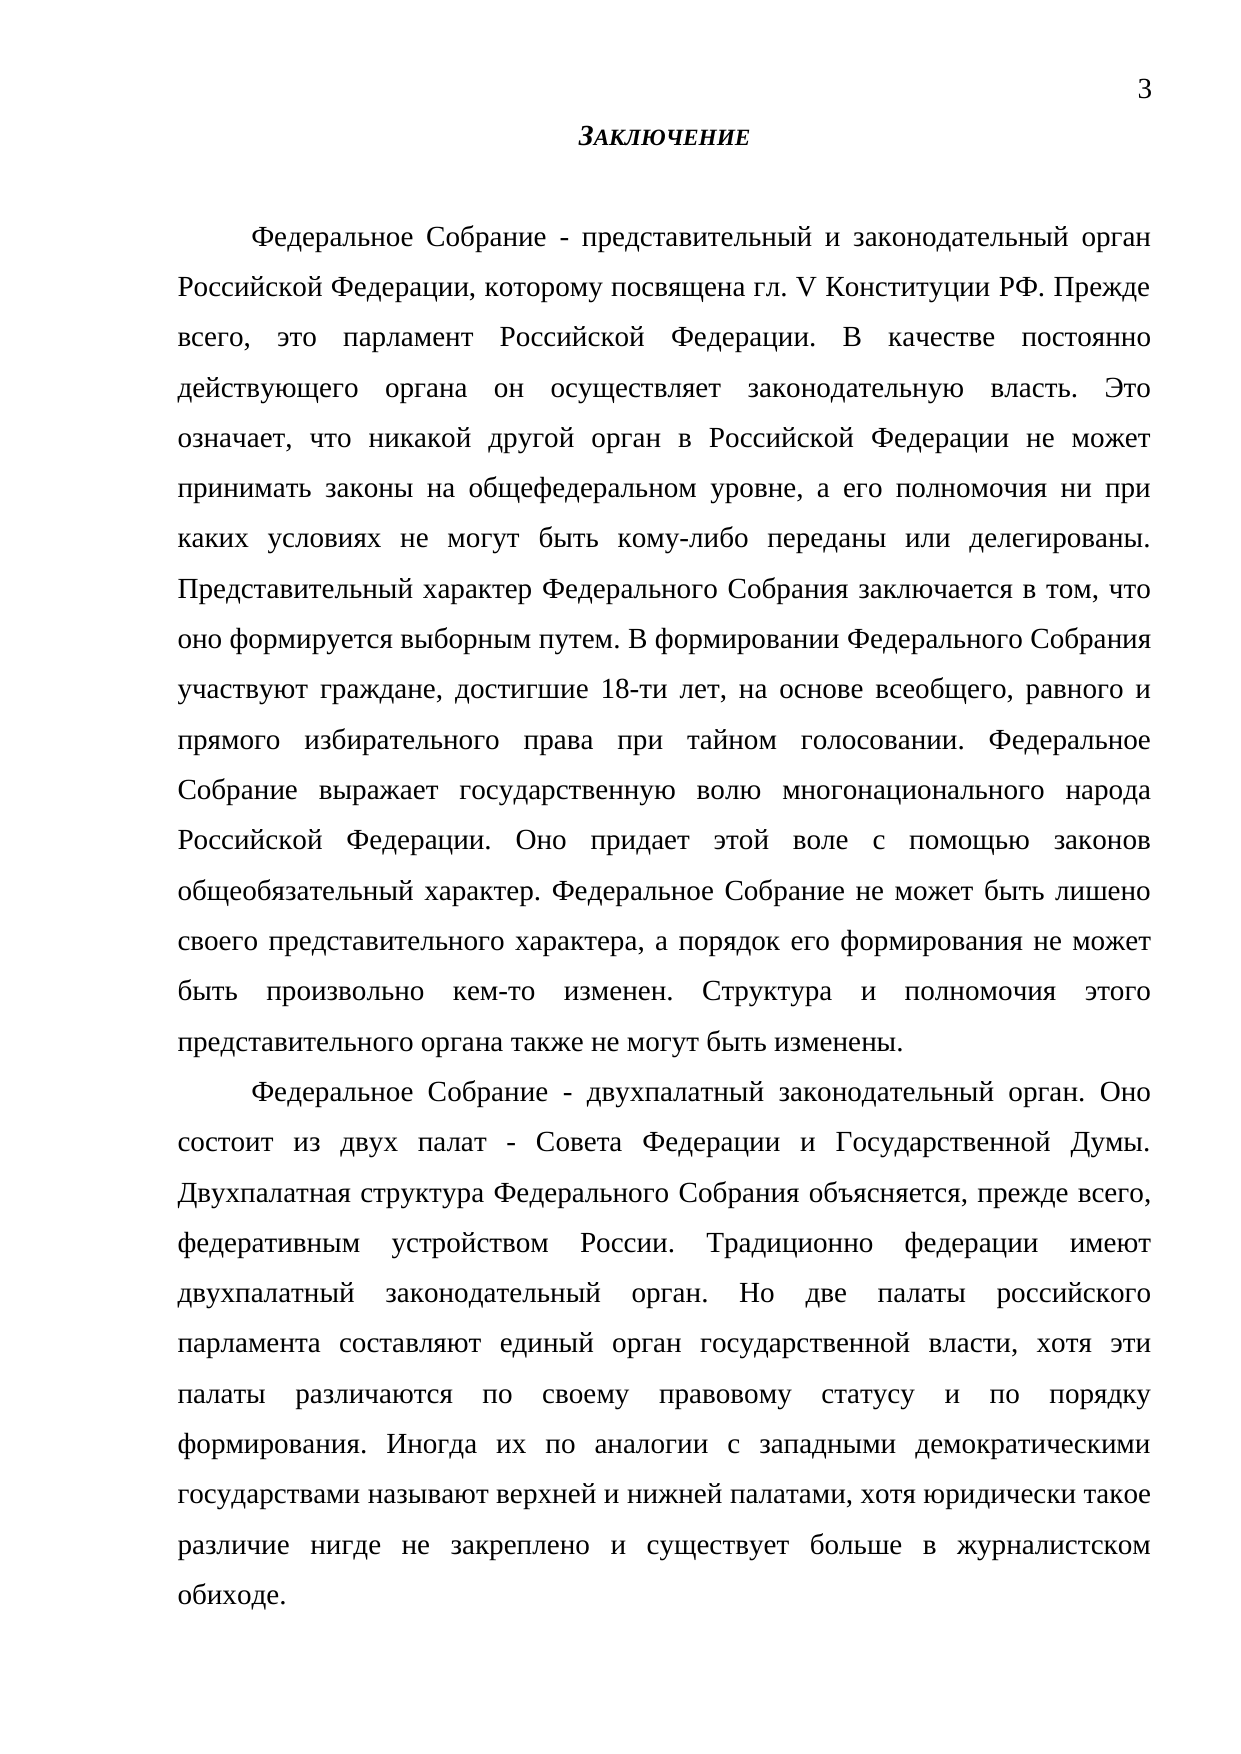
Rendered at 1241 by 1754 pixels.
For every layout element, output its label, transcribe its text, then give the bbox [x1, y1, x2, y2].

text Федеральное Собрание - двухпалатный законодательный орган. Оно состоит из двух палат - Совета Федерации и Государственной Думы. Двухпалатная структура Федерального Собрания объясняется, прежде всего, федеративным устройством России. Традиционно федерации имеют двухпалатный законодательный орган. Но две палаты российского парламента составляют единый орган государственной власти, хотя эти палаты различаются по своему правовому статусу и по порядку формирования. Иногда их по аналогии с западными демократическими государствами называют верхней и нижней палатами, хотя юридически такое различие нигде не закреплено и существует больше в журналистском обиходе. [177, 1074, 1152, 1611]
text Федеральное Собрание - представительный и законодательный орган Российской Федерации, которому посвящена гл. V Конституции РФ. Прежде всего, это парламент Российской Федерации. В качестве постоянно действующего органа он осуществляет законодательную власть. Это означает, что никакой другой орган в Российской Федерации не может принимать законы на общефедеральном уровне, а его полномочия ни при каких условиях не могут быть кому-либо переданы или делегированы. Представительный характер Федерального Собрания заключается в том, что оно формируется выборным путем. В формировании Федерального Собрания участвуют граждане, достигшие 18-ти лет, на основе всеобщего, равного и прямого избирательного права при тайном голосовании. Федеральное Собрание выражает государственную волю многонационального народа Российской Федерации. Оно придает этой воле с помощью законов общеобязательный характер. Федеральное Собрание не может быть лишено своего представительного характера, а порядок его формирования не может быть произвольно кем-то изменен. Структура и полномочия этого представительного органа также не могут быть изменены. [177, 219, 1152, 1057]
subtitle Заключение [177, 118, 1152, 152]
